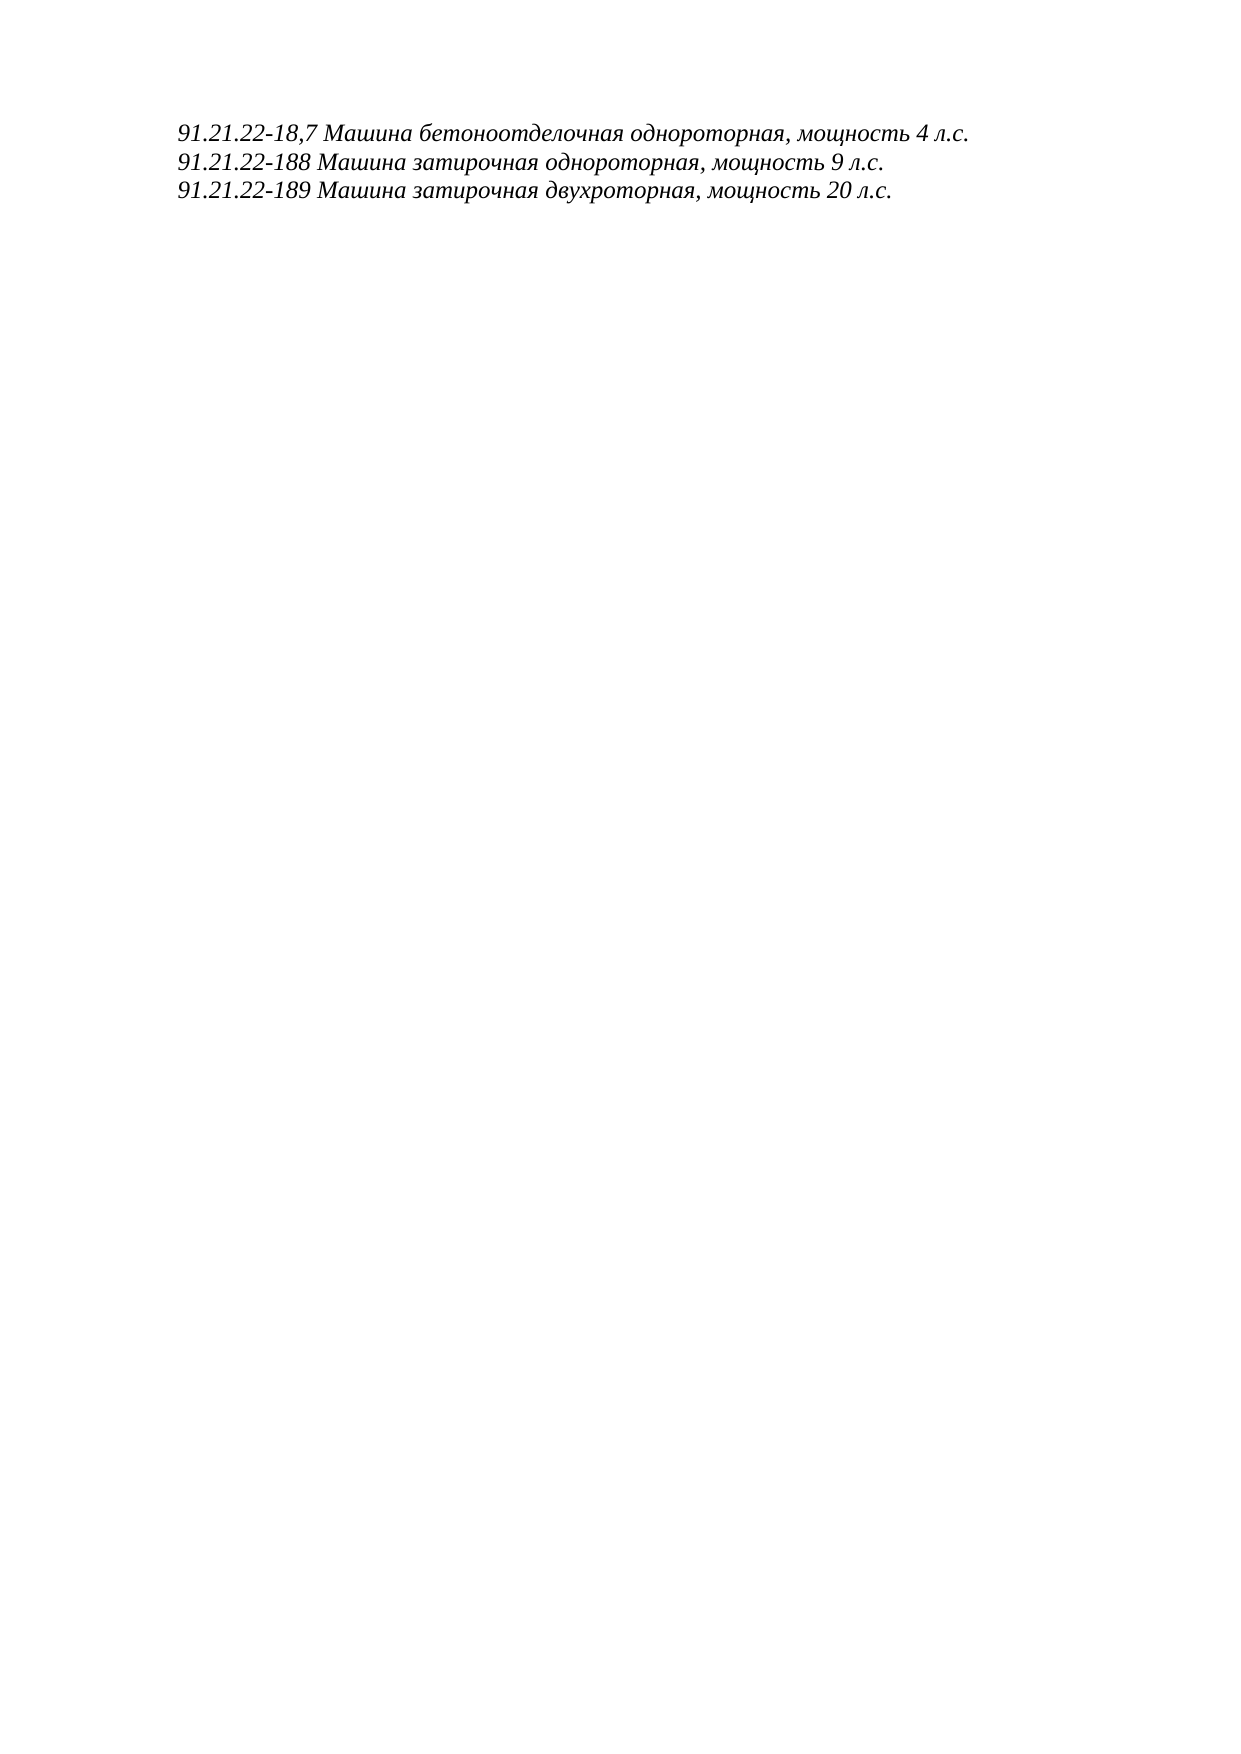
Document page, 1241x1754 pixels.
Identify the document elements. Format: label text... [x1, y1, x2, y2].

text 91.21.22-18,7 Машина бетоноотделочная однороторная, мощность 4 л.с. [177, 118, 1152, 147]
text 91.21.22-188 Машина затирочная однороторнaя, мощность 9 л.с. [177, 147, 1152, 176]
text 91.21.22-189 Машина затирочная двухроторная, мощность 20 л.с. [177, 176, 1152, 204]
